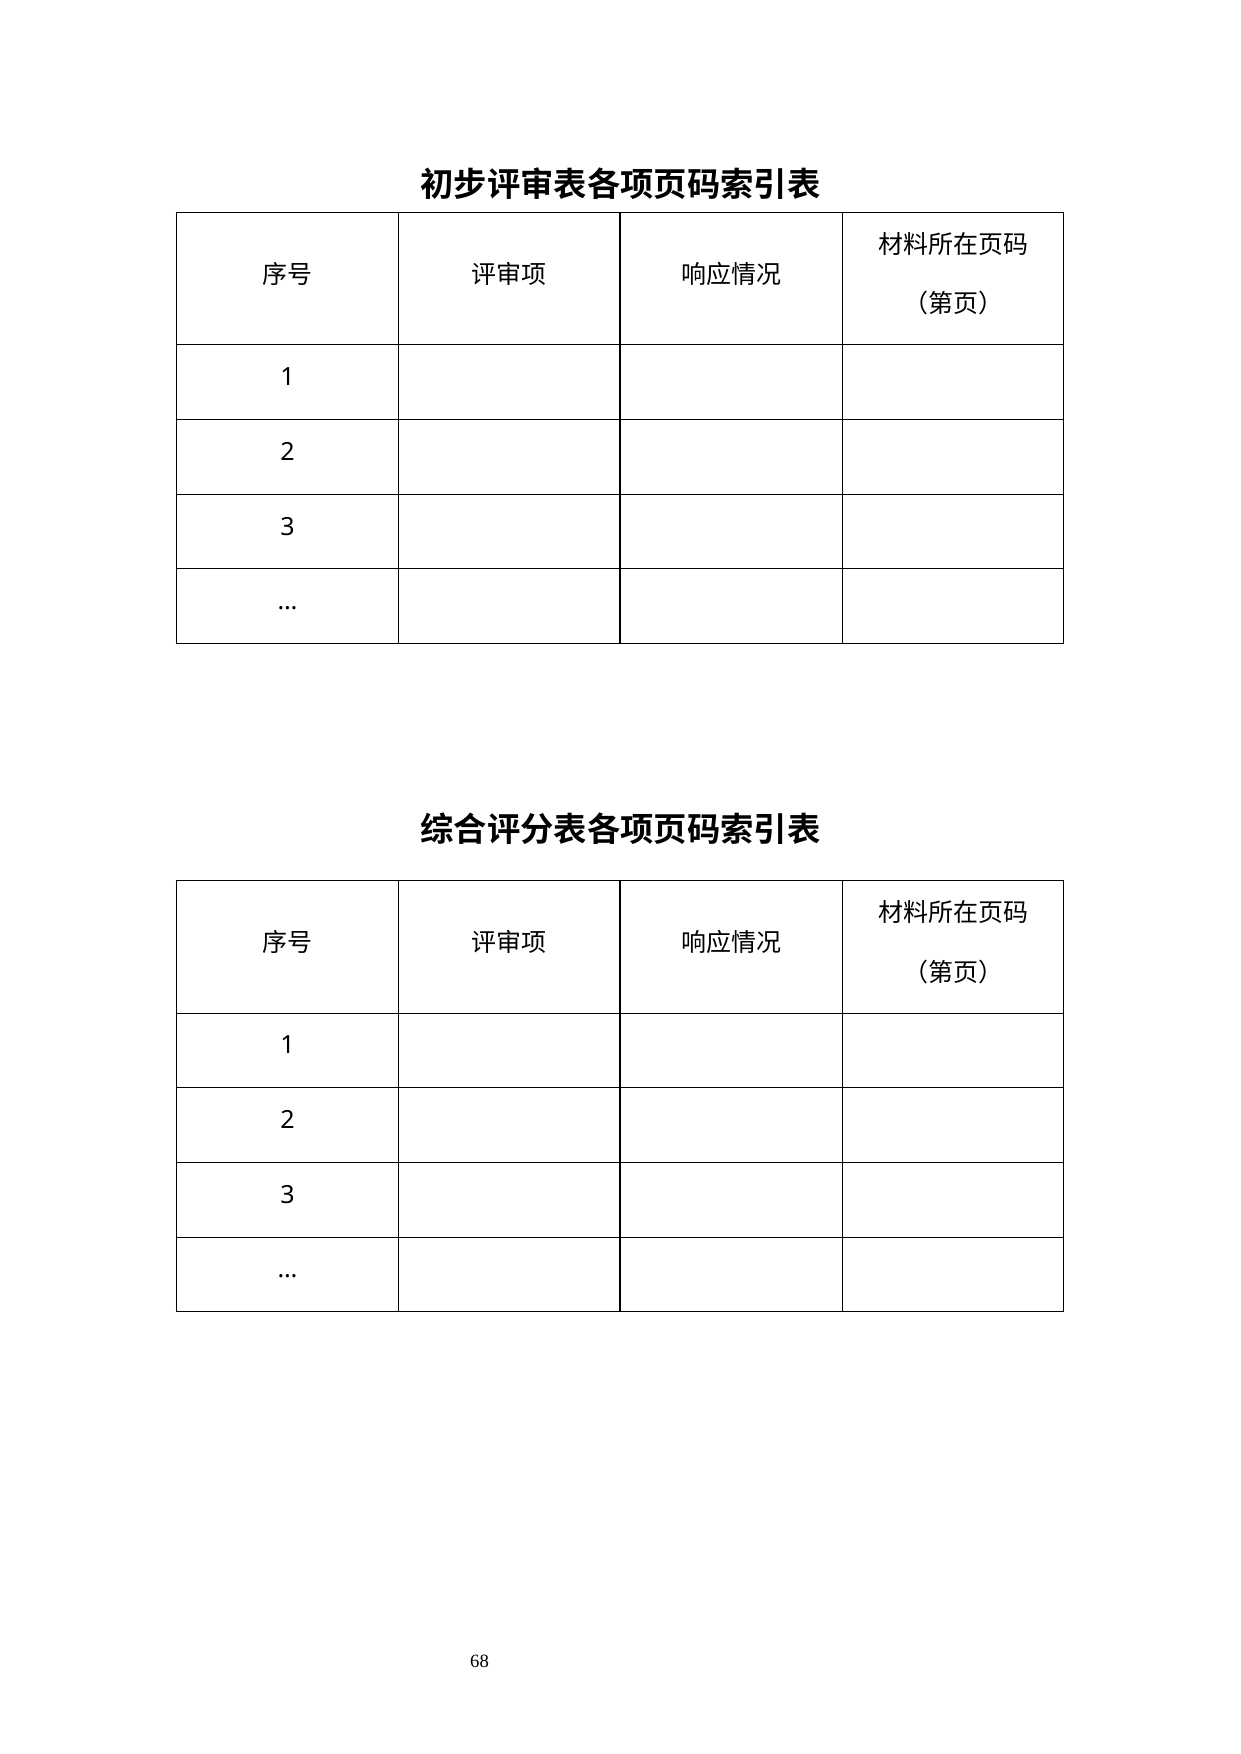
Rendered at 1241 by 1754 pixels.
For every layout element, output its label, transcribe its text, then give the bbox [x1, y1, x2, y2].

text 初步评审表各项页码索引表 [118, 153, 1122, 212]
table_cell [621, 1238, 842, 1311]
table_cell 1 [177, 345, 398, 419]
table_cell [399, 1163, 619, 1237]
table_header 材料所在页码 （第页） [843, 881, 1063, 1012]
table_cell [843, 1014, 1063, 1087]
table_cell [843, 495, 1063, 568]
table_cell [399, 420, 619, 494]
table_cell [621, 1088, 842, 1162]
table_cell [399, 1014, 619, 1087]
table_cell [621, 1014, 842, 1087]
table_cell 2 [177, 420, 398, 494]
table_cell [621, 569, 842, 643]
table_cell [621, 495, 842, 568]
table_cell [843, 1163, 1063, 1237]
table_header 响应情况 [621, 881, 842, 1012]
table_cell 3 [177, 495, 398, 568]
table_cell [399, 1238, 619, 1311]
table_header 评审项 [399, 881, 619, 1012]
table_header 序号 [177, 213, 398, 344]
text 综合评分表各项页码索引表 [118, 797, 1122, 856]
table_cell 2 [177, 1088, 398, 1162]
table_cell 1 [177, 1014, 398, 1087]
table_cell [843, 345, 1063, 419]
table_cell [621, 420, 842, 494]
table_header 材料所在页码 （第页） [843, 213, 1063, 344]
table_header 响应情况 [621, 213, 842, 344]
table_cell [843, 1238, 1063, 1311]
table_cell [843, 1088, 1063, 1162]
table_cell [843, 569, 1063, 643]
table_cell 3 [177, 1163, 398, 1237]
table_cell [399, 345, 619, 419]
table_cell … [177, 1238, 398, 1311]
table_cell [621, 1163, 842, 1237]
table_cell [399, 569, 619, 643]
table_header 序号 [177, 881, 398, 1012]
table_cell … [177, 569, 398, 643]
table_cell [399, 495, 619, 568]
table_cell [621, 345, 842, 419]
table_cell [399, 1088, 619, 1162]
table_cell [843, 420, 1063, 494]
table_header 评审项 [399, 213, 619, 344]
